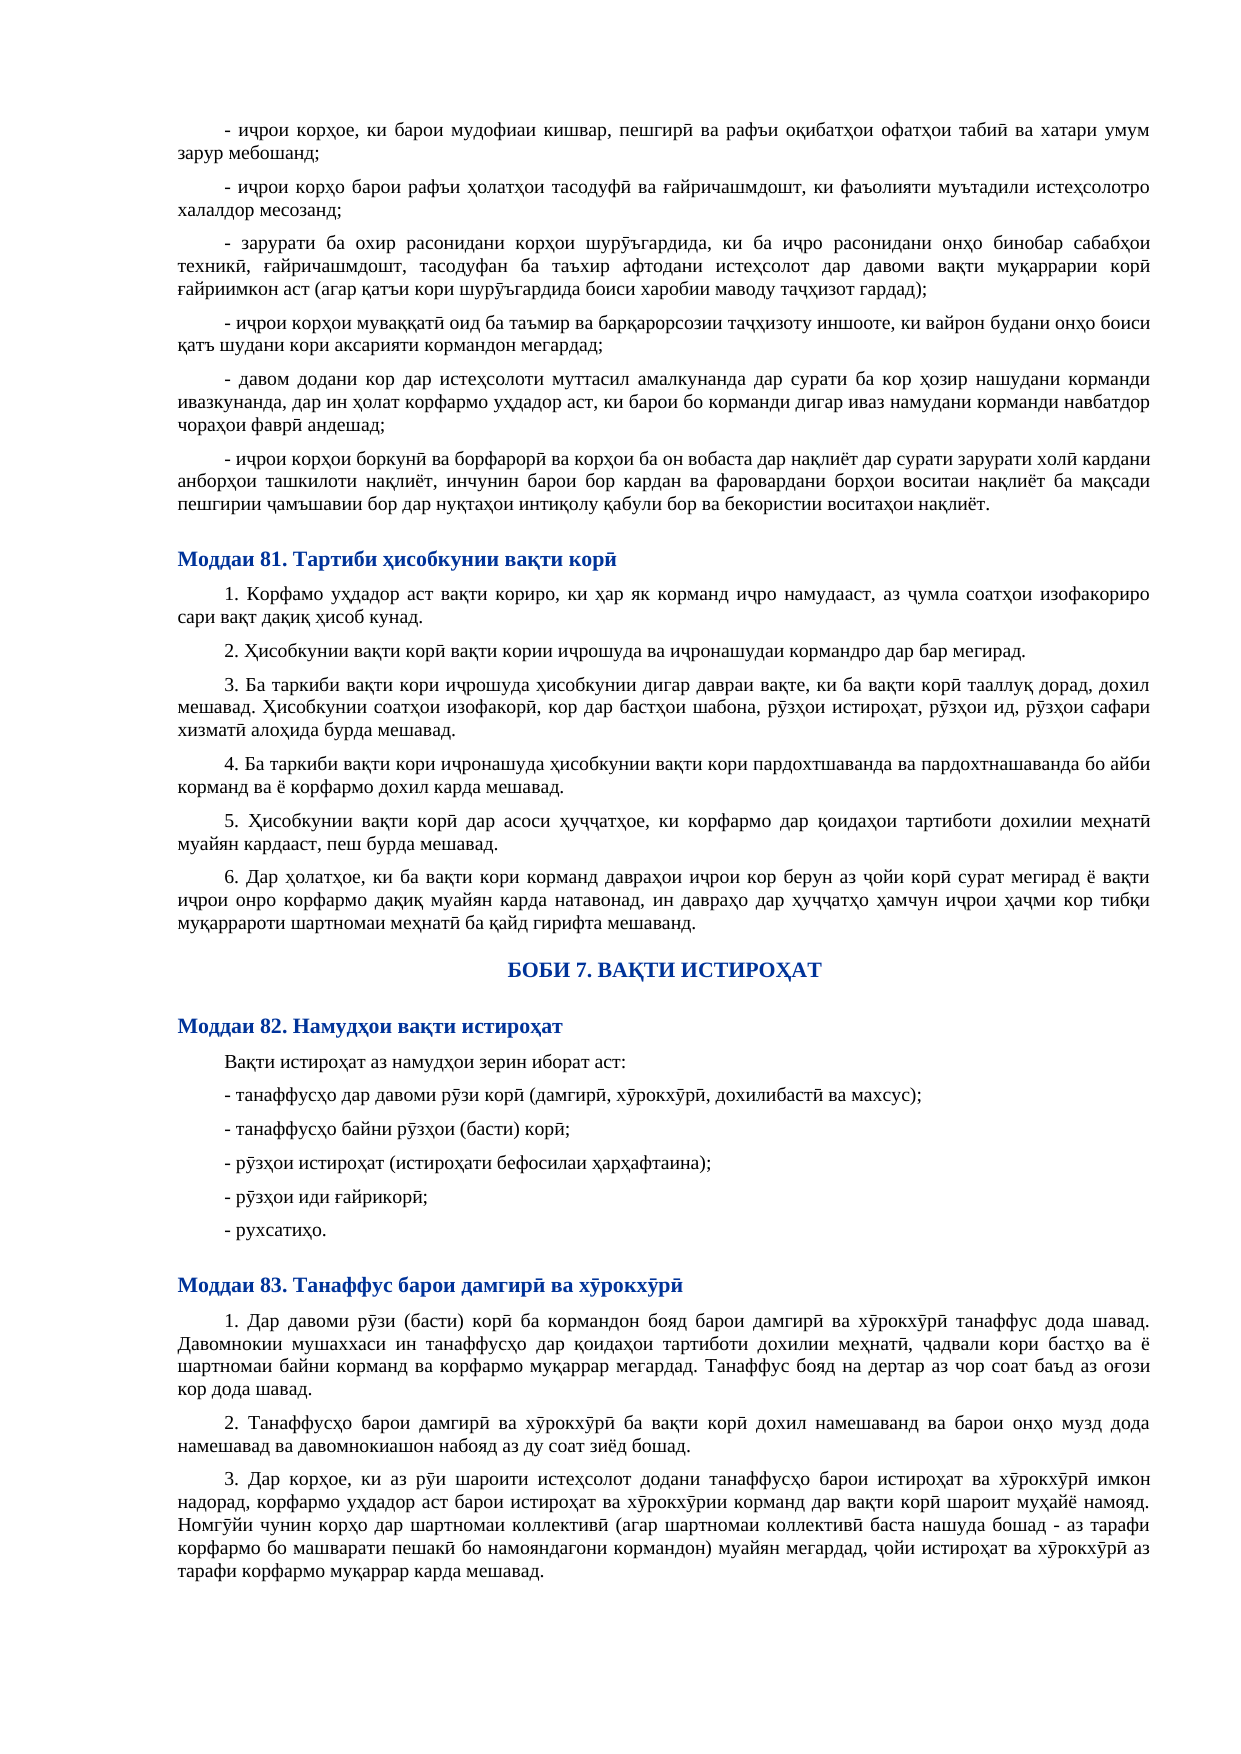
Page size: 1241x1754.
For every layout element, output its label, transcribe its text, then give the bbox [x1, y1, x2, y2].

text - иҷрои корҳое, ки барои мудофиаи кишвар, пешгирӣ ва рафъи оқибатҳои офатҳои табиӣ ва хатари умум зарур мебошанд; [177, 118, 1152, 164]
text 1. Дар давоми рӯзи (басти) корӣ ба кормандон бояд барои дамгирӣ ва хӯрокхӯрӣ танаффус дода шавад. Давомнокии мушаххаси ин танаффусҳо дар қоидаҳои тартиботи дохилии меҳнатӣ, ҷадвали кори бастҳо ва ё шартномаи байни корманд ва корфармо муқаррар мегардад. Танаффус бояд на дертар аз чор соат баъд аз оғози кор дода шавад. [177, 1309, 1152, 1400]
text 3. Дар корҳое, ки аз рӯи шароити истеҳсолот додани танаффусҳо барои истироҳат ва хӯрокхӯрӣ имкон надорад, корфармо уҳдадор аст барои истироҳат ва хӯрокхӯрии корманд дар вақти корӣ шароит муҳайё намояд. Номгӯйи чунин корҳо дар шартномаи коллективӣ (агар шартномаи коллективӣ баста нашуда бошад - аз тарафи корфармо бо машварати пешакӣ бо намояндагони кормандон) муайян мегардад, ҷойи истироҳат ва хӯрокхӯрӣ аз тарафи корфармо муқаррар карда мешавад. [177, 1467, 1152, 1581]
text 6. Дар ҳолатҳое, ки ба вақти кори корманд давраҳои иҷрои кор берун аз ҷойи корӣ сурат мегирад ё вақти иҷрои онро корфармо дақиқ муайян карда натавонад, ин давраҳо дар ҳуҷҷатҳо ҳамчун иҷрои ҳаҷми кор тибқи муқаррароти шартномаи меҳнатӣ ба қайд гирифта мешаванд. [177, 865, 1152, 934]
text - зарурати ба охир расонидани корҳои шурӯъгардида, ки ба иҷро расонидани онҳо бинобар сабабҳои техникӣ, ғайричашмдошт, тасодуфан ба таъхир афтодани истеҳсолот дар давоми вақти муқаррарии корӣ ғайриимкон аст (агар қатъи кори шурӯъгардида боиси харобии маводу таҷҳизот гардад); [177, 231, 1152, 300]
text 2. Ҳисобкунии вақти корӣ вақти кории иҷрошуда ва иҷронашудаи кормандро дар бар мегирад. [177, 639, 1152, 662]
text - иҷрои корҳои муваққатӣ оид ба таъмир ва барқарорсозии таҷҳизоту иншооте, ки вайрон будани онҳо боиси қатъ шудани кори аксарияти кормандон мегардад; [177, 311, 1152, 356]
text - иҷрои корҳои боркунӣ ва борфарорӣ ва корҳои ба он вобаста дар нақлиёт дар сурати зарурати холӣ кардани анборҳои ташкилоти нақлиёт, инчунин барои бор кардан ва фаровардани борҳои воситаи нақлиёт ба мақсади пешгирии ҷамъшавии бор дар нуқтаҳои интиқолу қабули бор ва бекористии воситаҳои нақлиёт. [177, 447, 1152, 515]
text - рухсатиҳо. [177, 1218, 1152, 1241]
text - танаффусҳо байни рӯзҳои (басти) корӣ; [177, 1117, 1152, 1140]
text - давом додани кор дар истеҳсолоти муттасил амалкунанда дар сурати ба кор ҳозир нашудани корманди ивазкунанда, дар ин ҳолат корфармо уҳдадор аст, ки барои бо корманди дигар иваз намудани корманди навбатдор чораҳои фаврӣ андешад; [177, 367, 1152, 436]
text - танаффусҳо дар давоми рӯзи корӣ (дамгирӣ, хӯрокхӯрӣ, дохилибастӣ ва махсус); [177, 1083, 1152, 1106]
text - рӯзҳои истироҳат (истироҳати бефосилаи ҳарҳафтаина); [177, 1151, 1152, 1174]
subtitle БОБИ 7. ВАҚТИ ИСТИРОҲАТ [177, 957, 1152, 982]
subtitle Моддаи 82. Намудҳои вақти истироҳат [177, 1013, 1152, 1039]
text 4. Ба таркиби вақти кори иҷронашуда ҳисобкунии вақти кори пардохтшаванда ва пардохтнашаванда бо айби корманд ва ё корфармо дохил карда мешавад. [177, 752, 1152, 798]
text 5. Ҳисобкунии вақти корӣ дар асоси ҳуҷҷатҳое, ки корфармо дар қоидаҳои тартиботи дохилии меҳнатӣ муайян кардааст, пеш бурда мешавад. [177, 809, 1152, 854]
subtitle Моддаи 81. Тартиби ҳисобкунии вақти корӣ [177, 546, 1152, 571]
text 3. Ба таркиби вақти кори иҷрошуда ҳисобкунии дигар давраи вақте, ки ба вақти корӣ тааллуқ дорад, дохил мешавад. Ҳисобкунии соатҳои изофакорӣ, кор дар бастҳои шабона, рӯзҳои истироҳат, рӯзҳои ид, рӯзҳои сафари хизматӣ алоҳида бурда мешавад. [177, 673, 1152, 741]
text 2. Танаффусҳо барои дамгирӣ ва хӯрокхӯрӣ ба вақти корӣ дохил намешаванд ва барои онҳо музд дода намешавад ва давомнокиашон набояд аз ду соат зиёд бошад. [177, 1411, 1152, 1456]
text - иҷрои корҳо барои рафъи ҳолатҳои тасодуфӣ ва ғайричашмдошт, ки фаъолияти муътадили истеҳсолотро халалдор месозанд; [177, 175, 1152, 220]
text - рӯзҳои иди ғайрикорӣ; [177, 1185, 1152, 1207]
text 1. Корфамо уҳдадор аст вақти кориро, ки ҳар як корманд иҷро намудааст, аз ҷумла соатҳои изофакориро сари вақт дақиқ ҳисоб кунад. [177, 582, 1152, 628]
text Вақти истироҳат аз намудҳои зерин иборат аст: [177, 1050, 1152, 1072]
subtitle Моддаи 83. Танаффус барои дамгирӣ ва хӯрокхӯрӣ [177, 1272, 1152, 1298]
